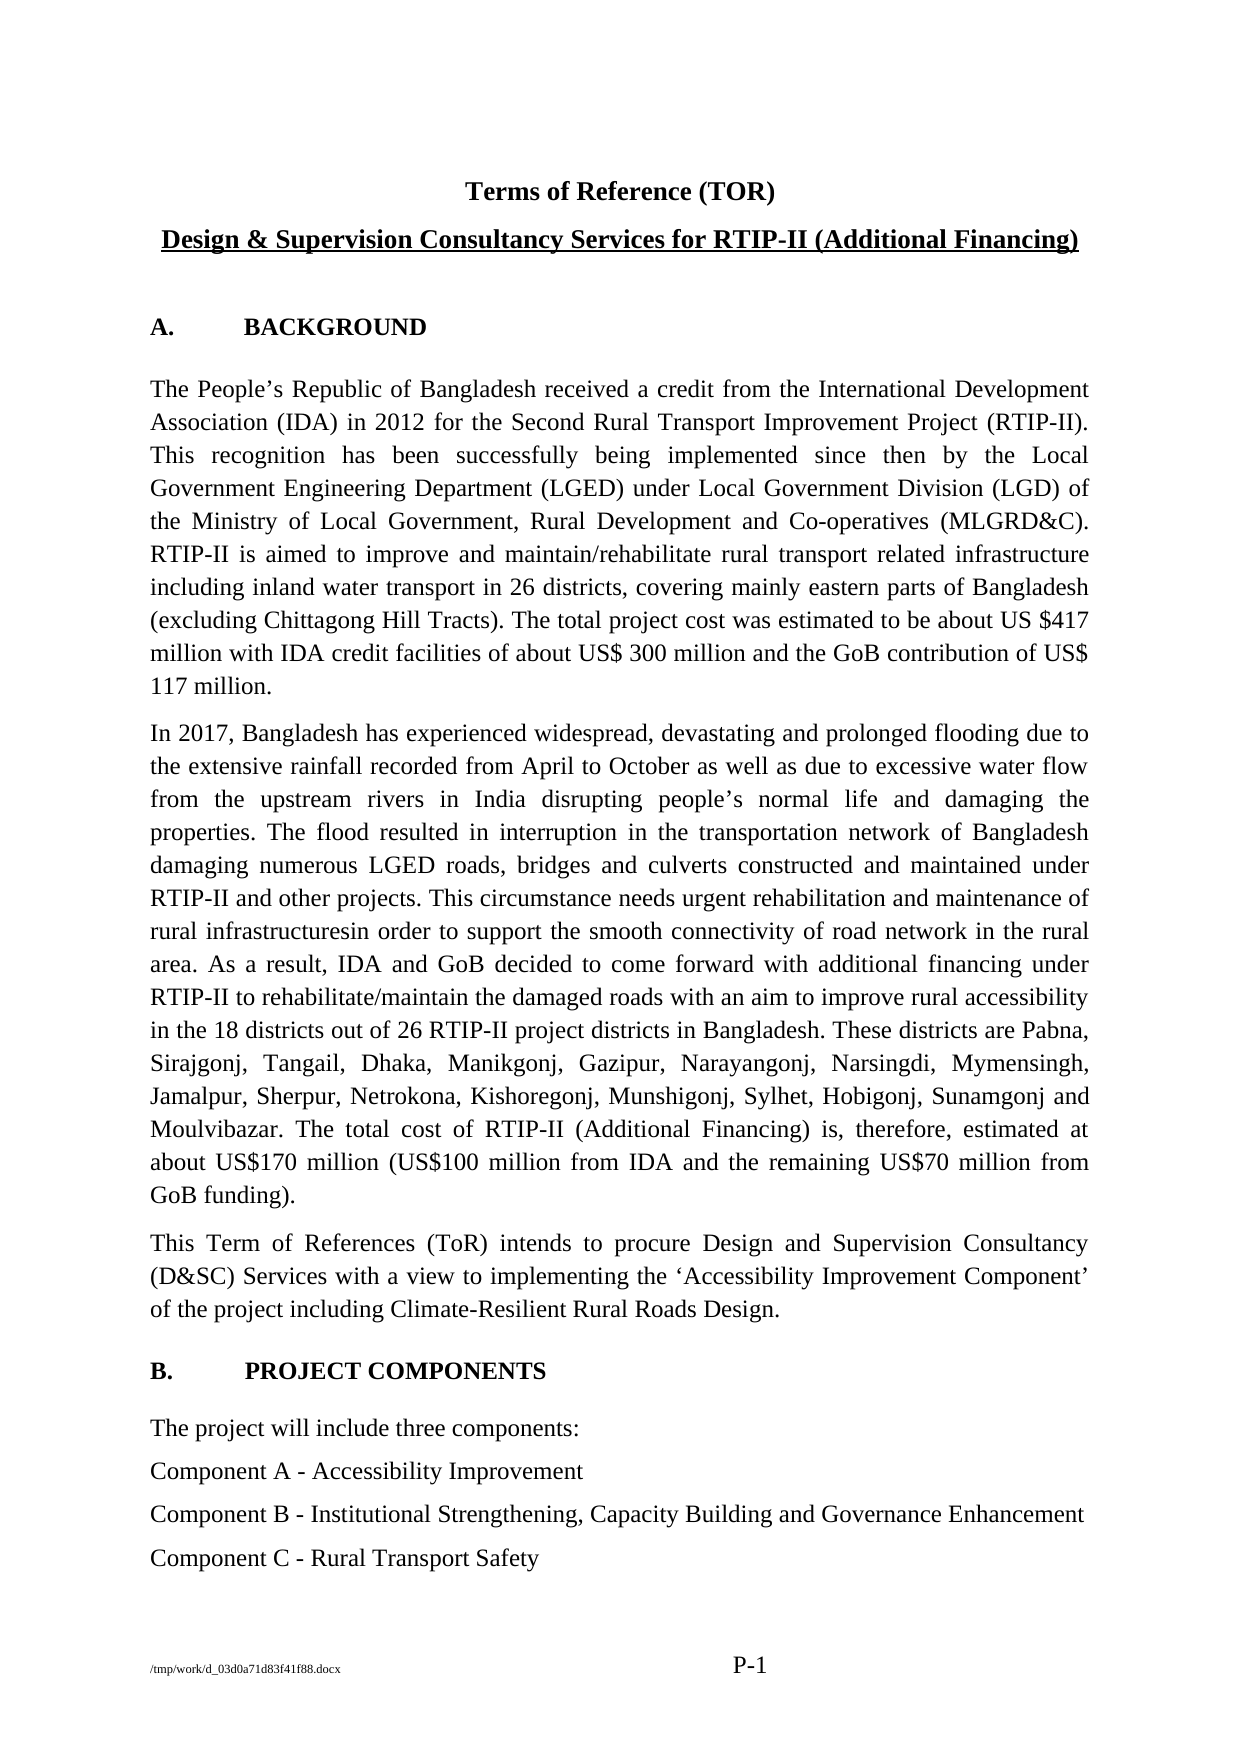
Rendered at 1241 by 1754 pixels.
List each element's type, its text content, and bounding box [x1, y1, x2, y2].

text Design & Supervision Consultancy Services for RTIP-II (Additional Financing) [150, 223, 1090, 254]
text Component A - Accessibility Improvement [150, 1456, 1090, 1485]
text This Term of References (ToR) intends to procure Design and Supervision Consultancy (D&SC) Services with a view to implementing the ‘Accessibility Improvement Component’ of the project including Climate-Resilient Rural Roads Design. [150, 1228, 1090, 1323]
text The project will include three components: [150, 1413, 1090, 1442]
text The People’s Republic of Bangladesh received a credit from the International Development Association (IDA) in 2012 for the Second Rural Transport Improvement Project (RTIP-II). This recognition has been successfully being implemented since then by the Local Government Engineering Department (LGED) under Local Government Division (LGD) of the Ministry of Local Government, Rural Development and Co-operatives (MLGRD&C). RTIP-II is aimed to improve and maintain/rehabilitate rural transport related infrastructure including inland water transport in 26 districts, covering mainly eastern parts of Bangladesh (excluding Chittagong Hill Tracts). The total project cost was estimated to be about US $417 million with IDA credit facilities of about US$ 300 million and the GoB contribution of US$ 117 million. [150, 374, 1090, 699]
text In 2017, Bangladesh has experienced widespread, devastating and prolonged flooding due to the extensive rainfall recorded from April to October as well as due to excessive water flow from the upstream rivers in India disrupting people’s normal life and damaging the properties. The flood resulted in interruption in the transportation network of Bangladesh damaging numerous LGED roads, bridges and culverts constructed and maintained under RTIP-II and other projects. This circumstance needs urgent rehabilitation and maintenance of rural infrastructuresin order to support the smooth connectivity of road network in the rural area. As a result, IDA and GoB decided to come forward with additional financing under RTIP-II to rehabilitate/maintain the damaged roads with an aim to improve rural accessibility in the 18 districts out of 26 RTIP-II project districts in Bangladesh. These districts are Pabna, Sirajgonj, Tangail, Dhaka, Manikgonj, Gazipur, Narayangonj, Narsingdi, Mymensingh, Jamalpur, Sherpur, Netrokona, Kishoregonj, Munshigonj, Sylhet, Hobigonj, Sunamgonj and Moulvibazar. The total cost of RTIP-II (Additional Financing) is, therefore, estimated at about US$170 million (US$100 million from IDA and the remaining US$70 million from GoB funding). [150, 718, 1090, 1209]
text Terms of Reference (TOR) [150, 175, 1090, 206]
subtitle PROJECT COMPONENTS [150, 1356, 1090, 1384]
text Component C - Rural Transport Safety [150, 1543, 1090, 1571]
text Component B - Institutional Strengthening, Capacity Building and Governance Enhancement [150, 1499, 1090, 1528]
subtitle BACKGROUND [150, 312, 1090, 341]
